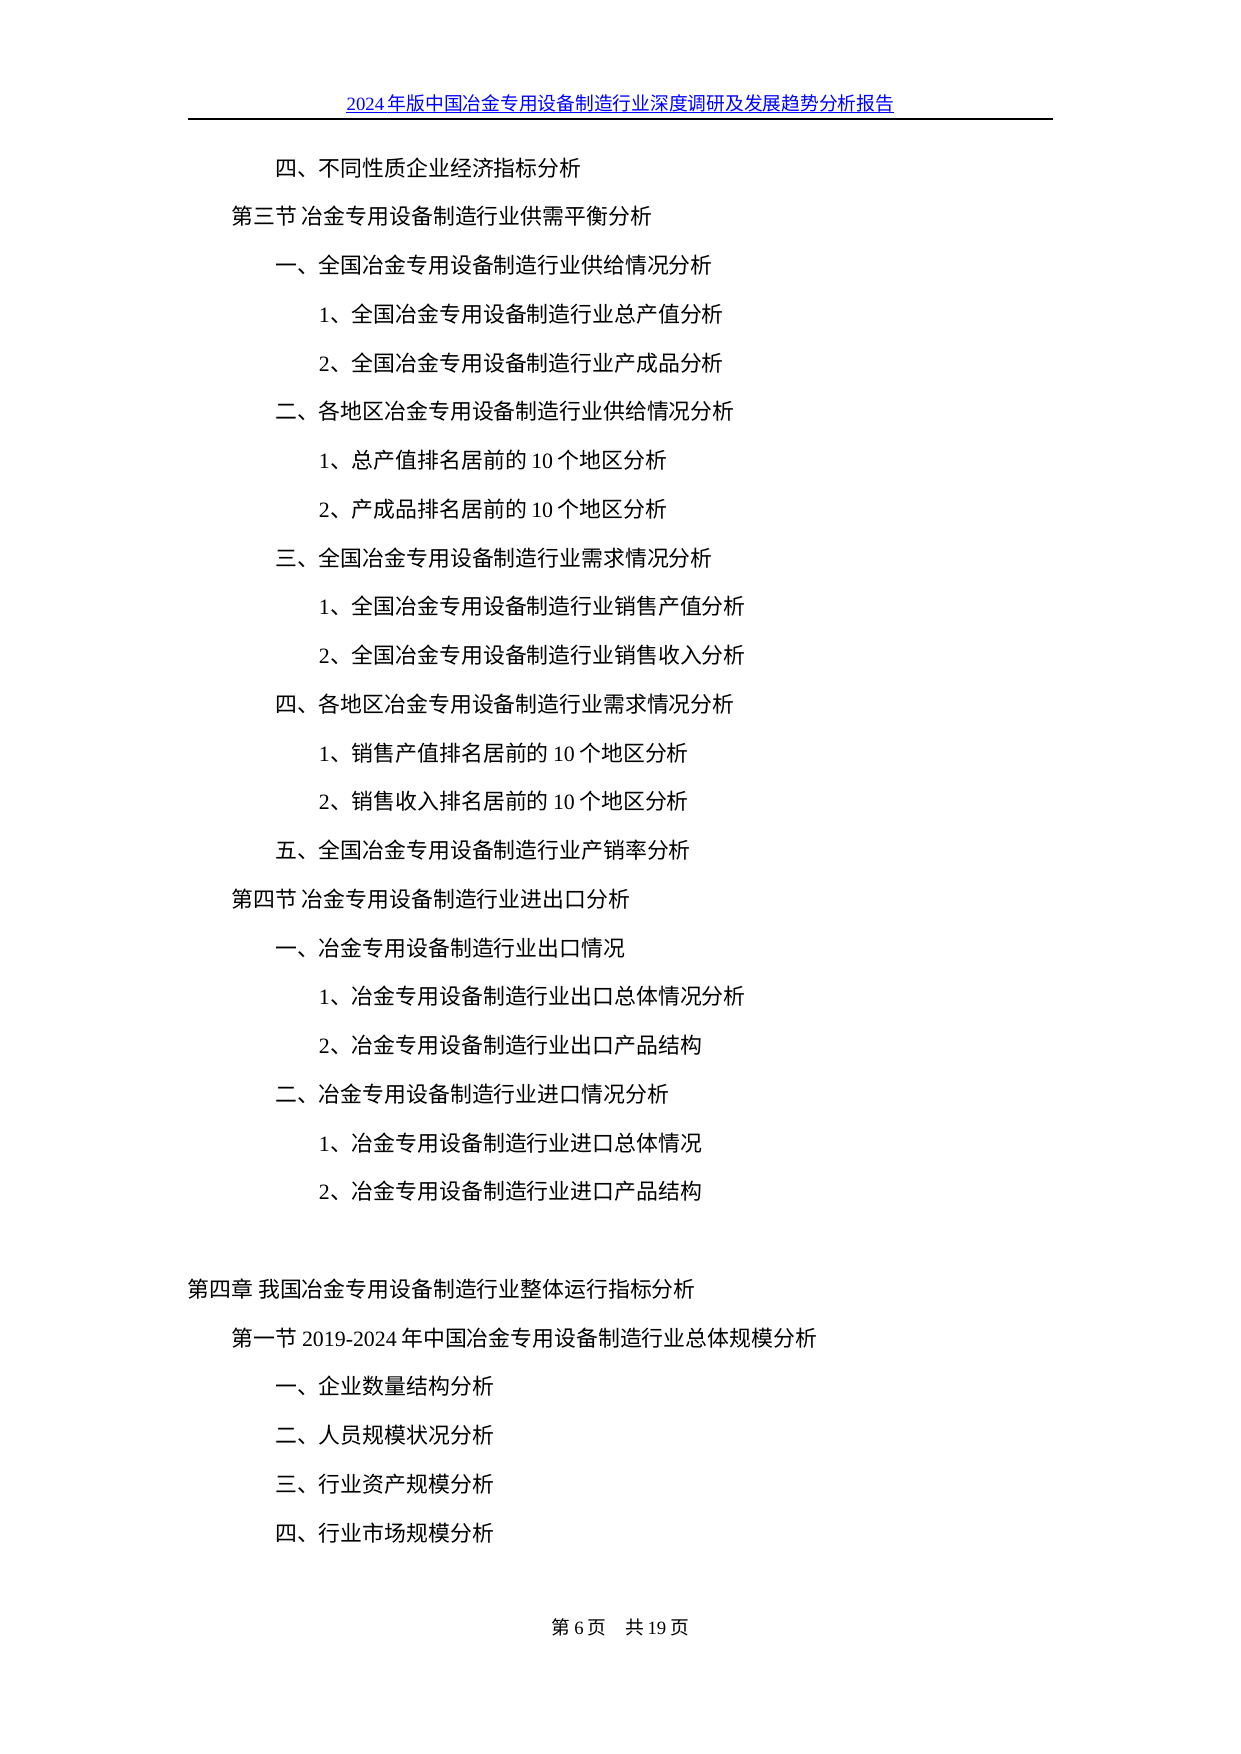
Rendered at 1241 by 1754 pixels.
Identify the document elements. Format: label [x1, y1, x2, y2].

text [187, 150, 1053, 1548]
